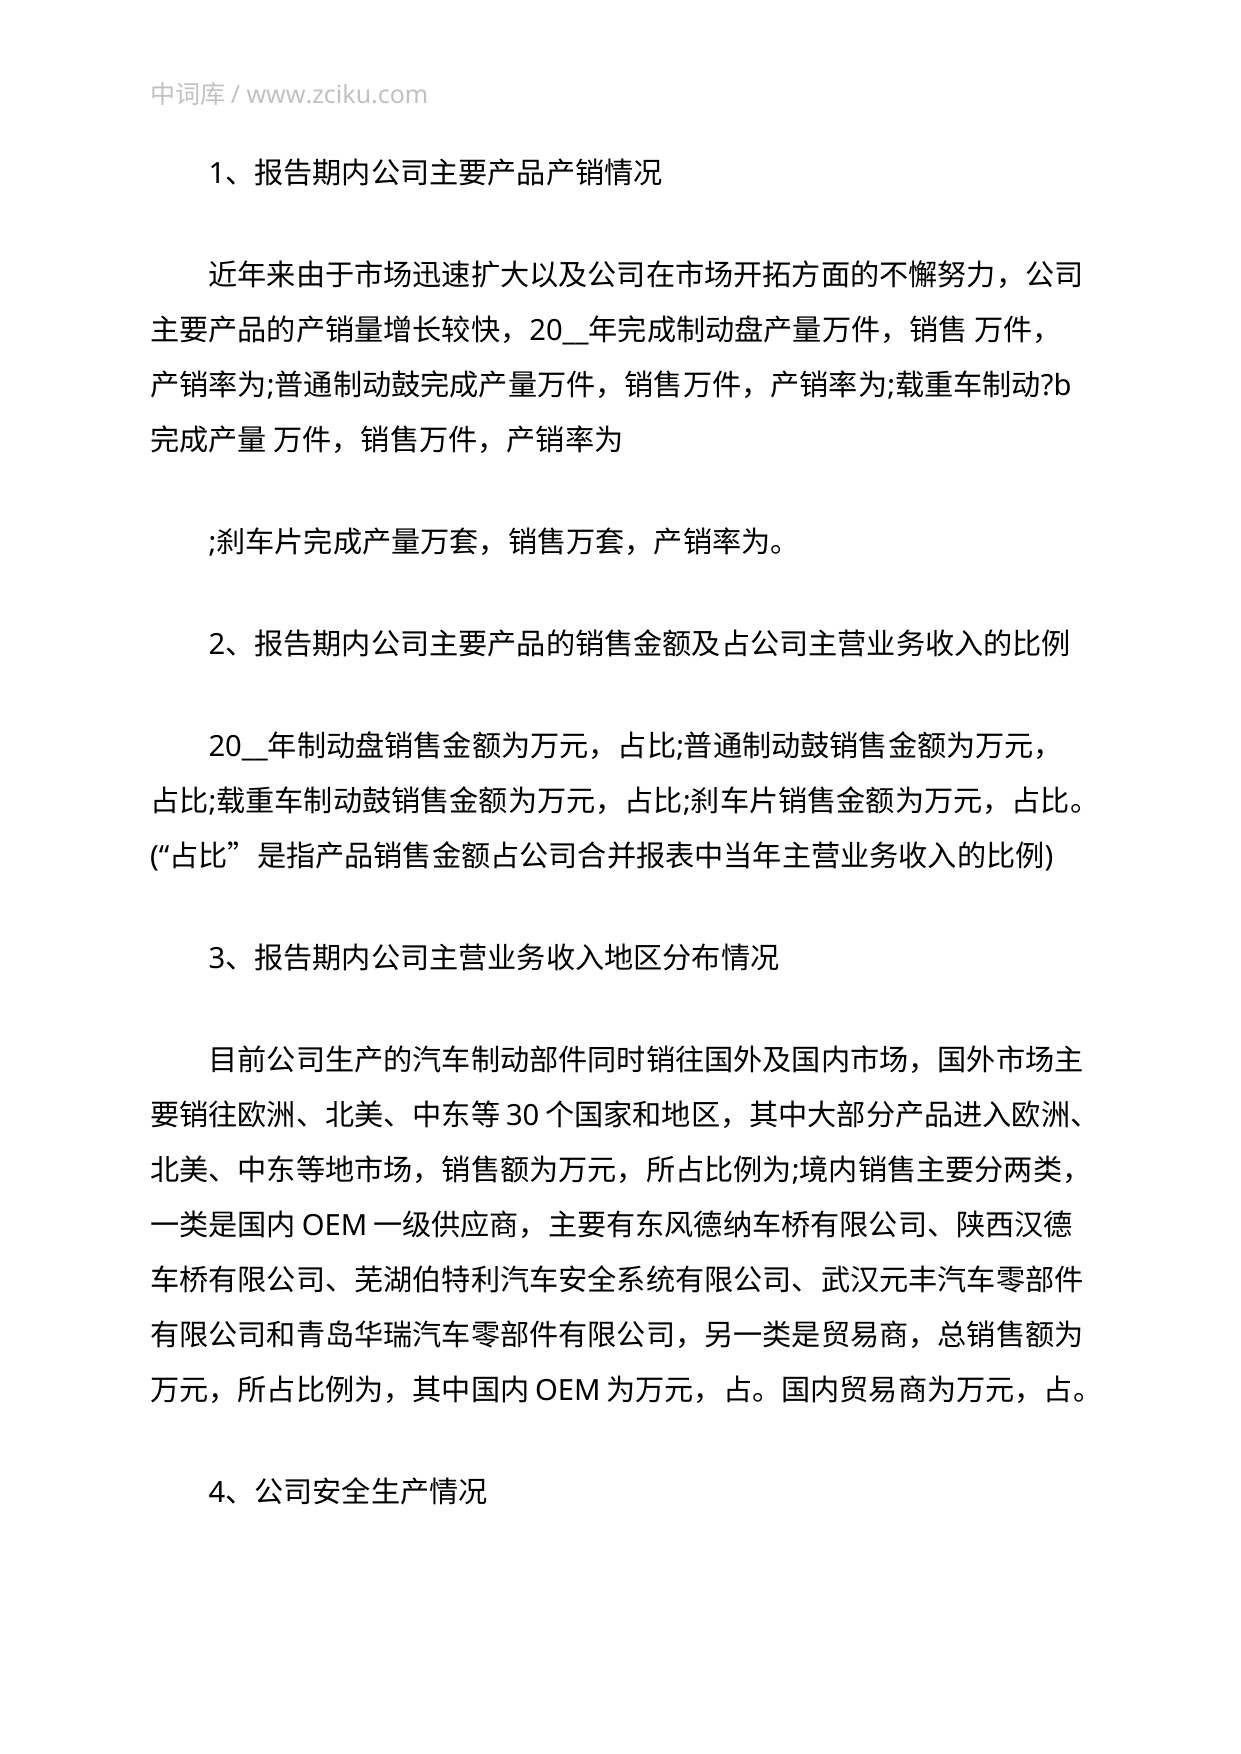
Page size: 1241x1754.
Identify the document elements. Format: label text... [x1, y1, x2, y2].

text ;刹车片完成产量万套，销售万套，产销率为。 [150, 519, 1090, 561]
text 20__年制动盘销售金额为万元，占比;普通制动鼓销售金额为万元，占比;载重车制动鼓销售金额为万元，占比;刹车片销售金额为万元，占比。(“占比”是指产品销售金额占公司合并报表中当年主营业务收入的比例) [150, 723, 1090, 875]
text 目前公司生产的汽车制动部件同时销往国外及国内市场，国外市场主要销往欧洲、北美、中东等30个国家和地区，其中大部分产品进入欧洲、北美、中东等地市场，销售额为万元，所占比例为;境内销售主要分两类，一类是国内OEM一级供应商，主要有东风德纳车桥有限公司、陕西汉德车桥有限公司、芜湖伯特利汽车安全系统有限公司、武汉元丰汽车零部件有限公司和青岛华瑞汽车零部件有限公司，另一类是贸易商，总销售额为万元，所占比例为，其中国内OEM为万元，占。国内贸易商为万元，占。 [150, 1037, 1090, 1409]
text 1、报告期内公司主要产品产销情况 [150, 150, 1090, 192]
text 2、报告期内公司主要产品的销售金额及占公司主营业务收入的比例 [150, 621, 1090, 663]
text 近年来由于市场迅速扩大以及公司在市场开拓方面的不懈努力，公司主要产品的产销量增长较快，20__年完成制动盘产量万件，销售 万件，产销率为;普通制动鼓完成产量万件，销售万件，产销率为;载重车制动?b完成产量 万件，销售万件，产销率为 [150, 252, 1090, 459]
text 3、报告期内公司主营业务收入地区分布情况 [150, 934, 1090, 977]
text 4、公司安全生产情况 [150, 1468, 1090, 1511]
